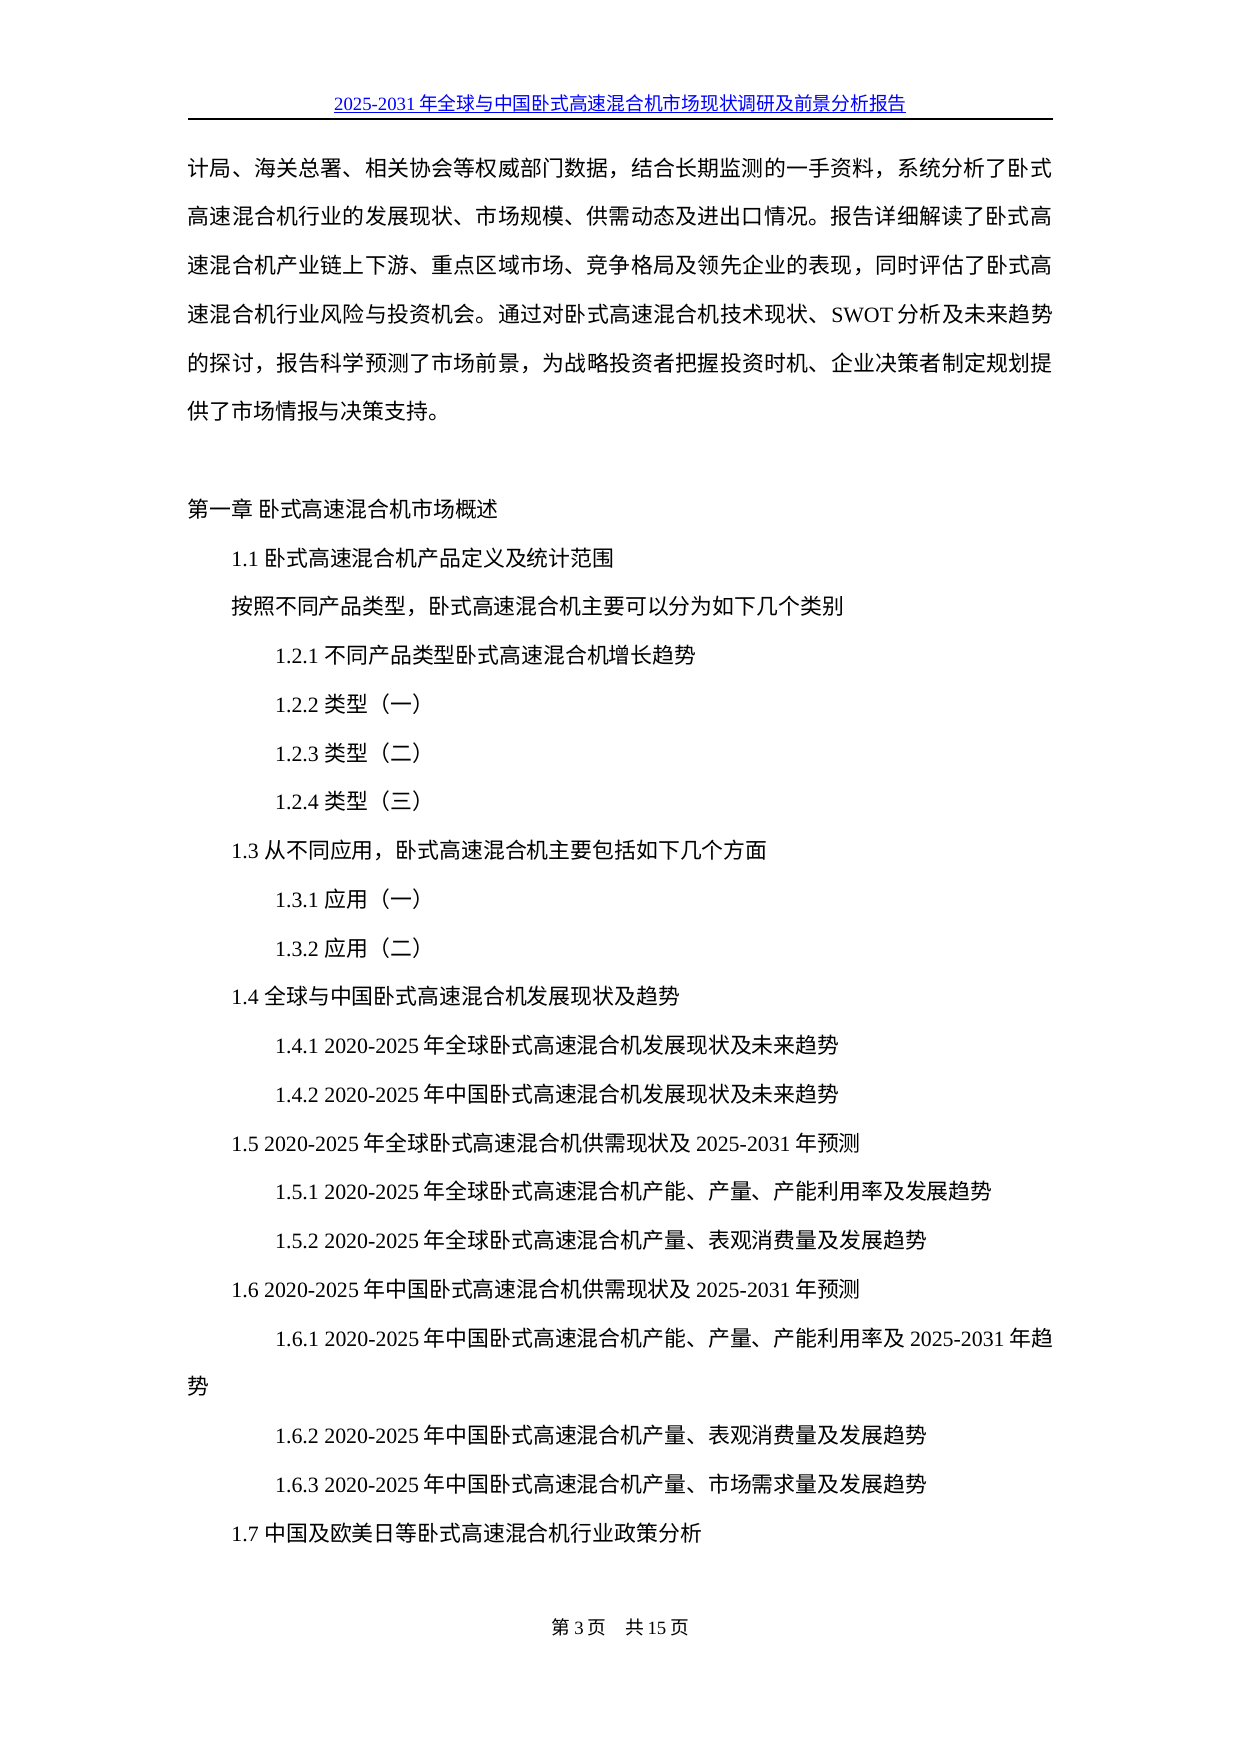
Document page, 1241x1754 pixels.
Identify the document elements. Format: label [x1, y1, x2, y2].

text [187, 150, 1053, 1548]
